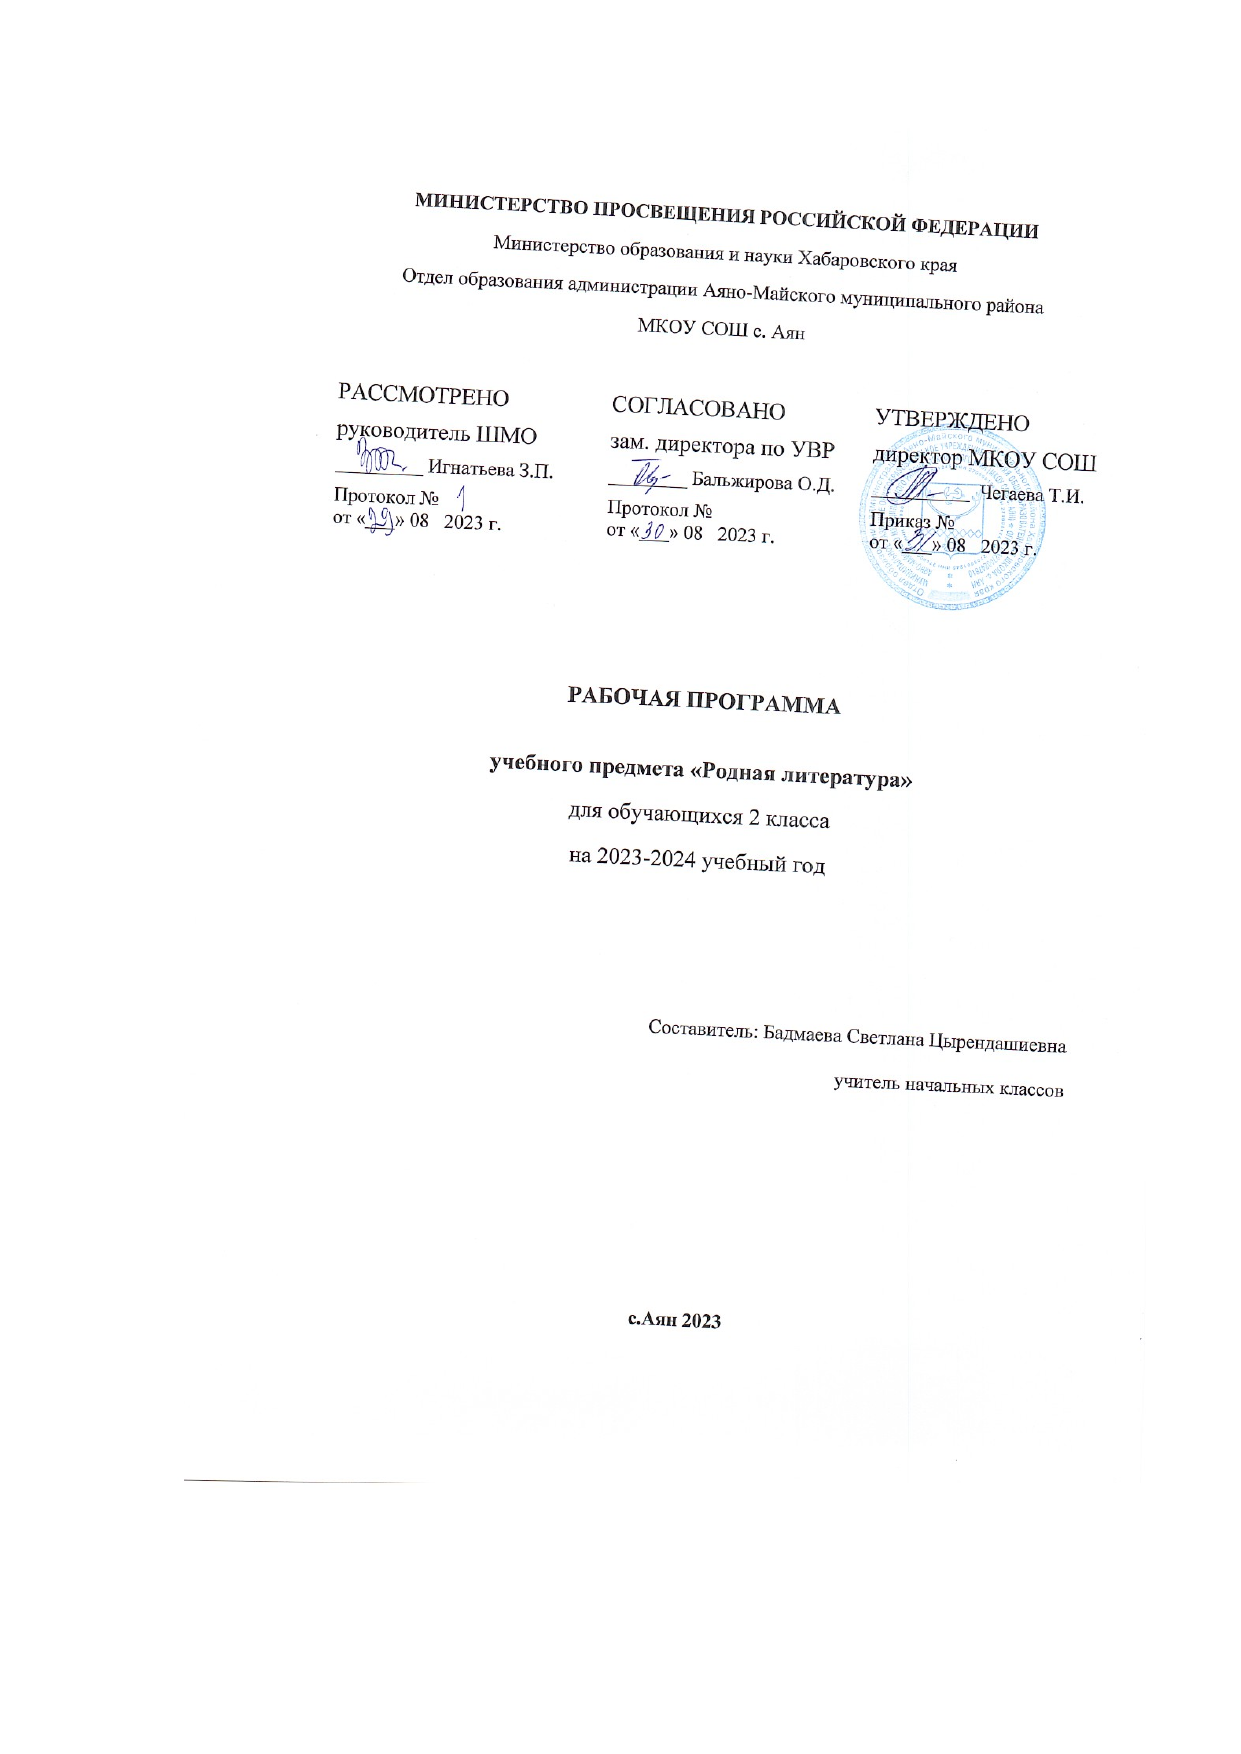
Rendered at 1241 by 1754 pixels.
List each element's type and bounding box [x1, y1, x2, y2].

picture [177, 118, 1152, 1497]
